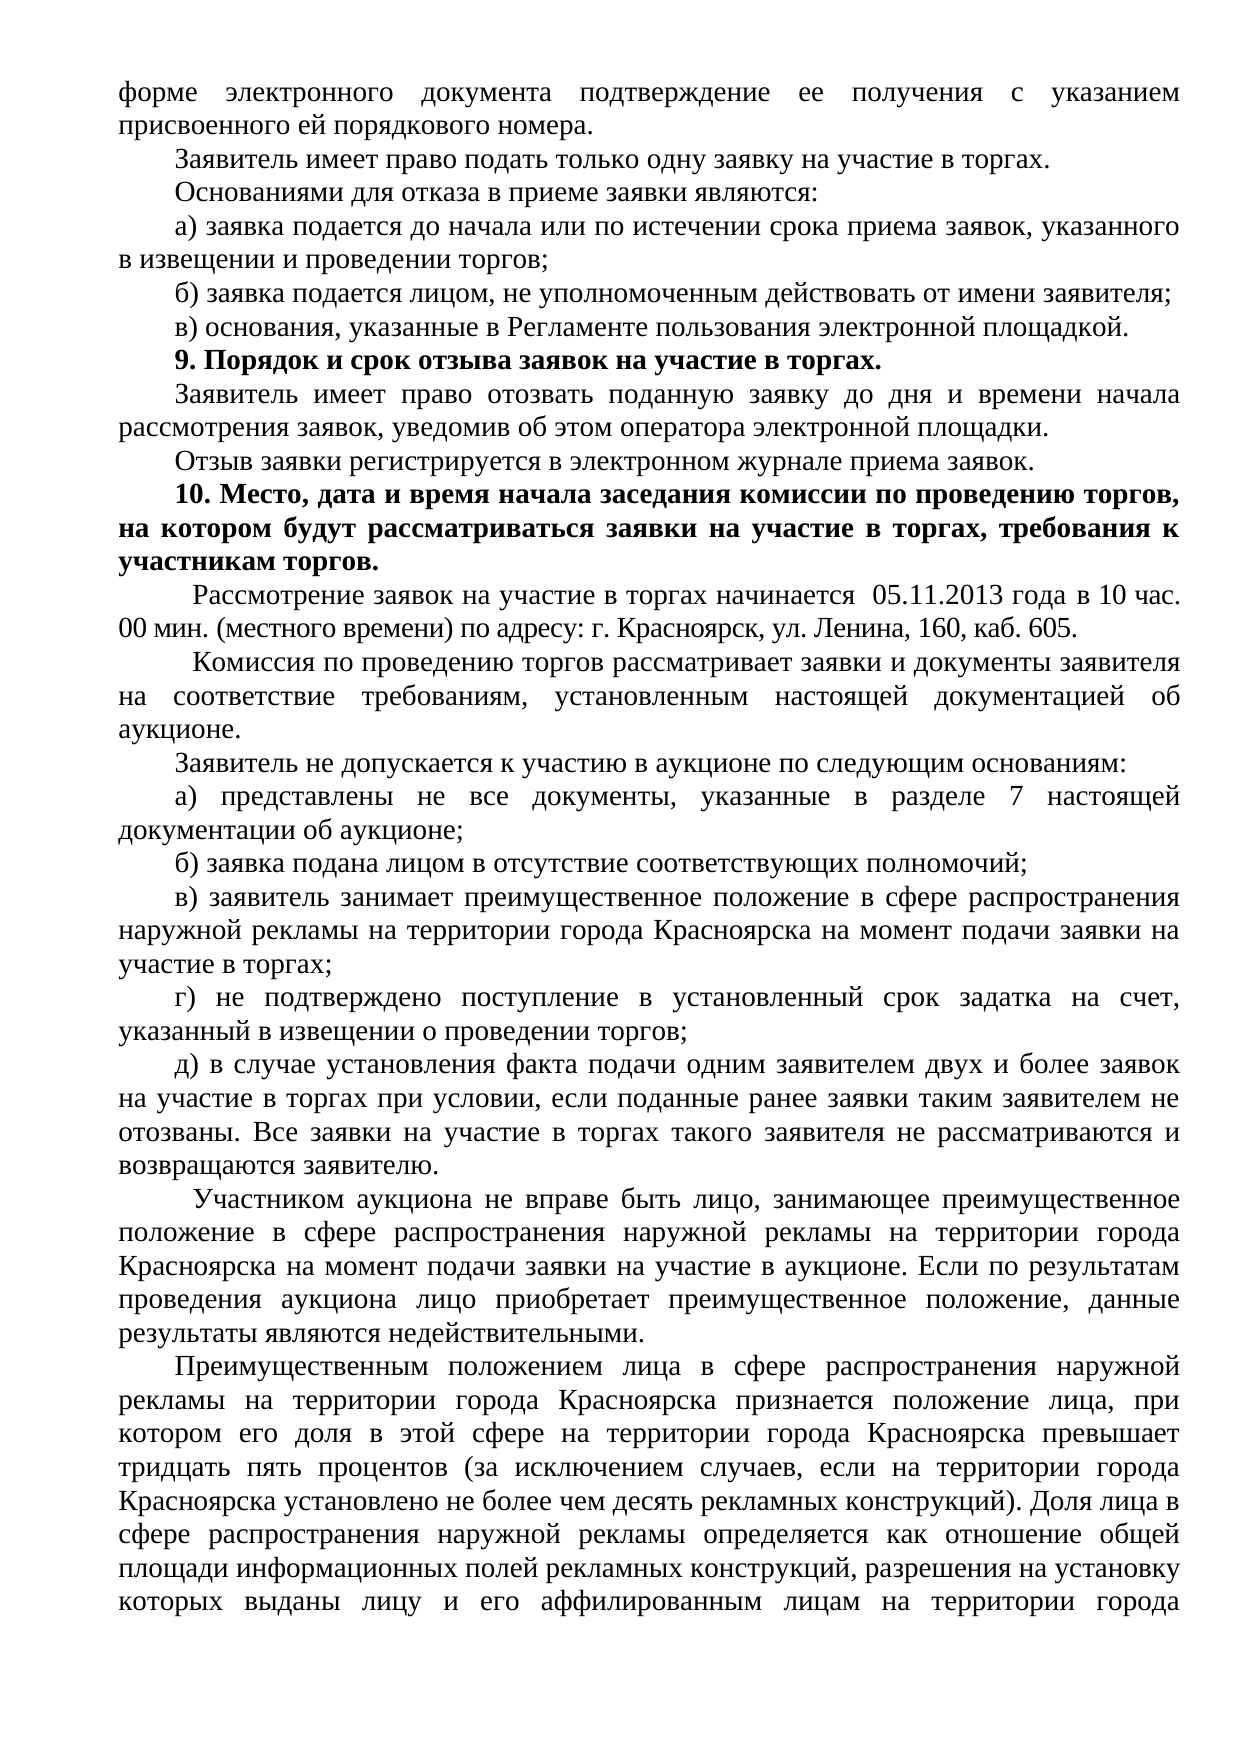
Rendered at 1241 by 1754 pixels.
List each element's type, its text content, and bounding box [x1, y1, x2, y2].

text Рассмотрение заявок на участие в торгах начинается 05.11.2013 года в 10 час. 00 мин. (местного времени) по адресу: г. Красноярск, ул. Ленина, 160, каб. 605. [118, 577, 1181, 644]
text Заявитель имеет право подать только одну заявку на участие в торгах. [118, 141, 1181, 174]
text Заявитель имеет право отозвать поданную заявку до дня и времени начала рассмотрения заявок, уведомив об этом оператора электронной площадки. [118, 376, 1181, 443]
text а) представлены не все документы, указанные в разделе 7 настоящей документации об аукционе; [118, 778, 1181, 845]
text г) не подтверждено поступление в установленный срок задатка на счет, указанный в извещении о проведении торгов; [118, 979, 1181, 1047]
text Основаниями для отказа в приеме заявки являются: [118, 174, 1181, 208]
text в) заявитель занимает преимущественное положение в сфере распространения наружной рекламы на территории города Красноярска на момент подачи заявки на участие в торгах; [118, 879, 1181, 979]
text Участником аукциона не вправе быть лицо, занимающее преимущественное положение в сфере распространения наружной рекламы на территории города Красноярска на момент подачи заявки на участие в аукционе. Если по результатам проведения аукциона лицо приобретает преимущественное положение, данные результаты являются недействительными. [118, 1181, 1181, 1348]
text б) заявка подается лицом, не уполномоченным действовать от имени заявителя; [118, 275, 1181, 309]
text 10. Место, дата и время начала заседания комиссии по проведению торгов, на котором будут рассматриваться заявки на участие в торгах, требования к участникам торгов. [118, 476, 1181, 577]
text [118, 74, 1181, 141]
text 9. Порядок и срок отзыва заявок на участие в торгах. [118, 342, 1181, 376]
text Комиссия по проведению торгов рассматривает заявки и документы заявителя на соответствие требованиям, установленным настоящей документацией об аукционе. [118, 644, 1181, 745]
text б) заявка подана лицом в отсутствие соответствующих полномочий; [118, 845, 1181, 879]
text в) основания, указанные в Регламенте пользования электронной площадкой. [118, 309, 1181, 342]
text д) в случае установления факта подачи одним заявителем двух и более заявок на участие в торгах при условии, если поданные ранее заявки таким заявителем не отозваны. Все заявки на участие в торгах такого заявителя не рассматриваются и возвращаются заявителю. [118, 1047, 1181, 1181]
text а) заявка подается до начала или по истечении срока приема заявок, указанного в извещении и проведении торгов; [118, 208, 1181, 275]
text Заявитель не допускается к участию в аукционе по следующим основаниям: [118, 745, 1181, 778]
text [118, 1348, 1181, 1617]
text Отзыв заявки регистрируется в электронном журнале приема заявок. [118, 443, 1181, 476]
